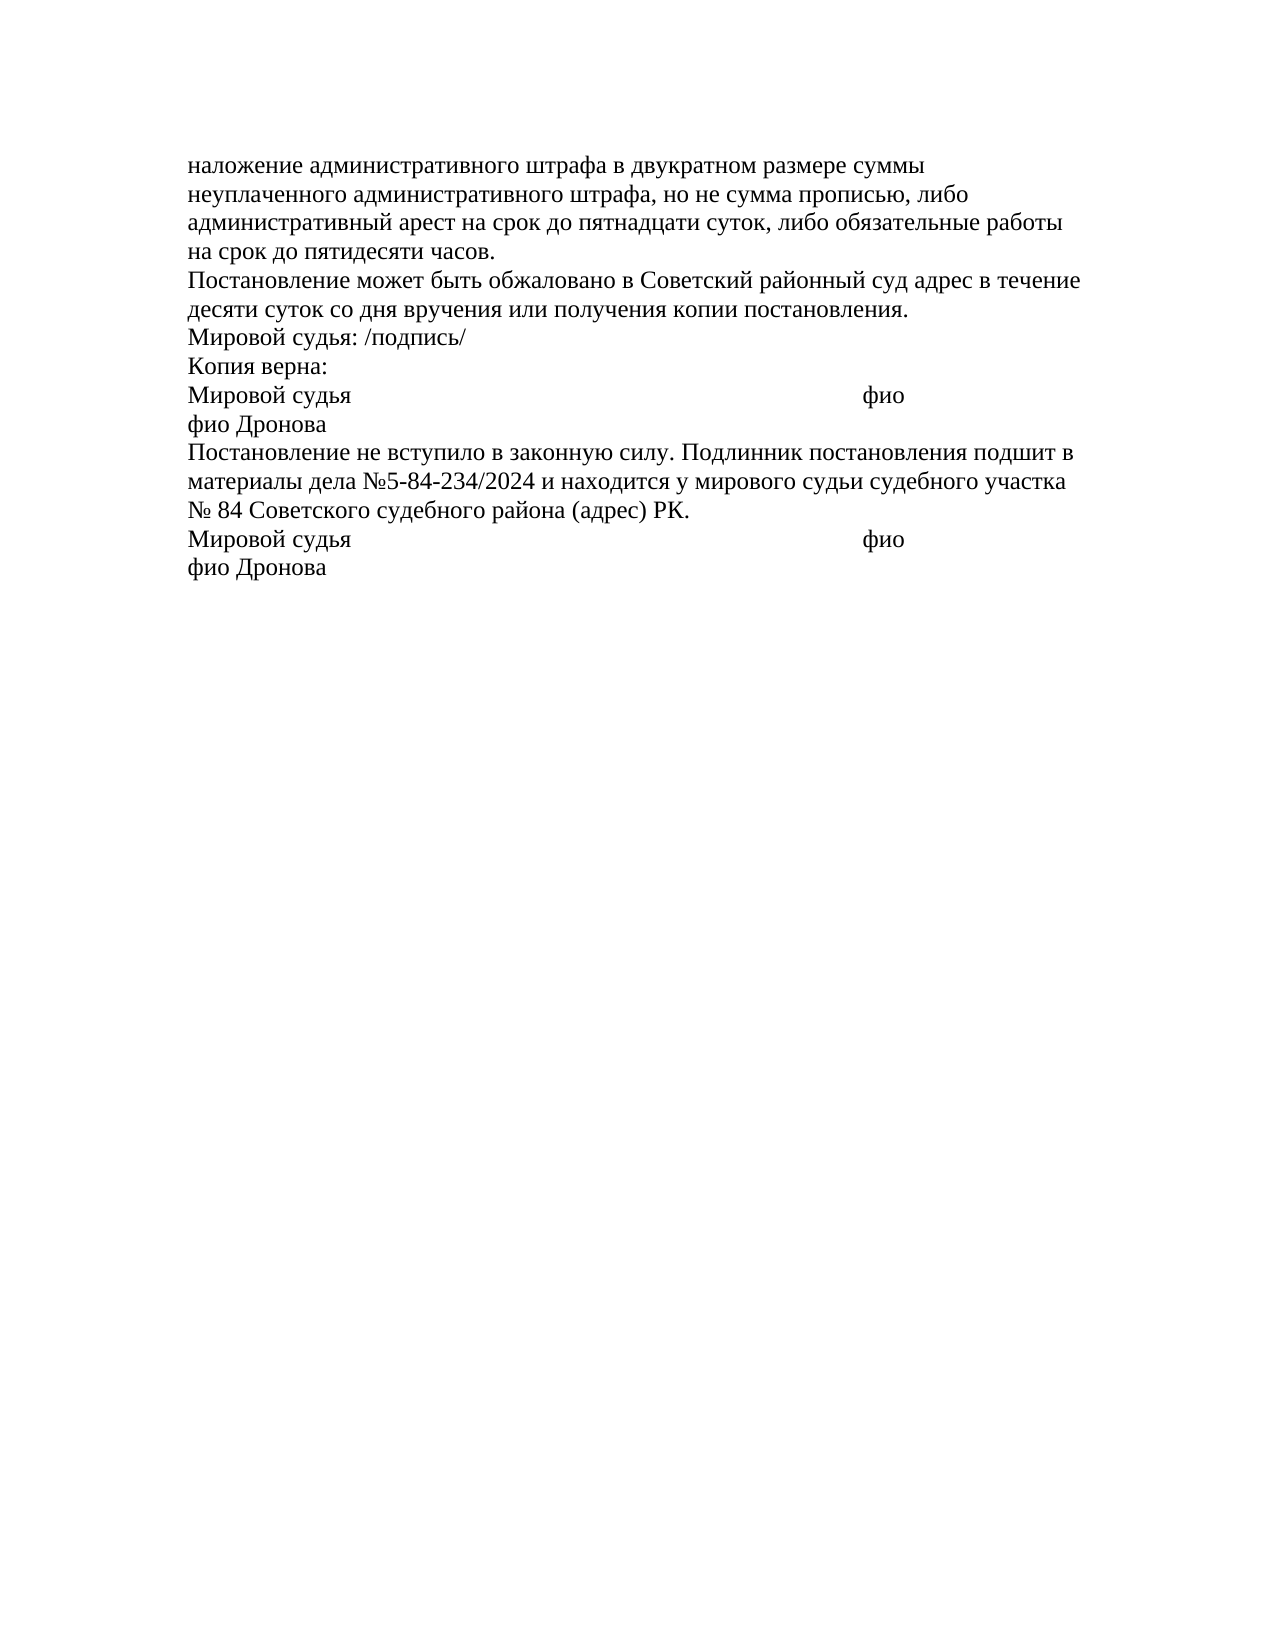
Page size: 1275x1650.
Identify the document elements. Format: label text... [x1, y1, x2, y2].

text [187, 150, 1087, 265]
text фио Дронова [187, 552, 1087, 581]
text Копия верна: [187, 351, 1087, 380]
text Постановление может быть обжаловано в Советский районный суд адрес в течение десяти суток со дня вручения или получения копии постановления. [187, 265, 1087, 322]
text фио Дронова [187, 409, 1087, 437]
text Мировой судья: /подпись/ [187, 322, 1087, 351]
text Постановление не вступило в законную силу. Подлинник постановления подшит в материалы дела №5-84-234/2024 и находится у мирового судьи судебного участка № 84 Советского судебного района (адрес) РК. [187, 437, 1087, 524]
text Мировой судья фио [187, 380, 1087, 409]
text Мировой судья фио [187, 524, 1087, 552]
